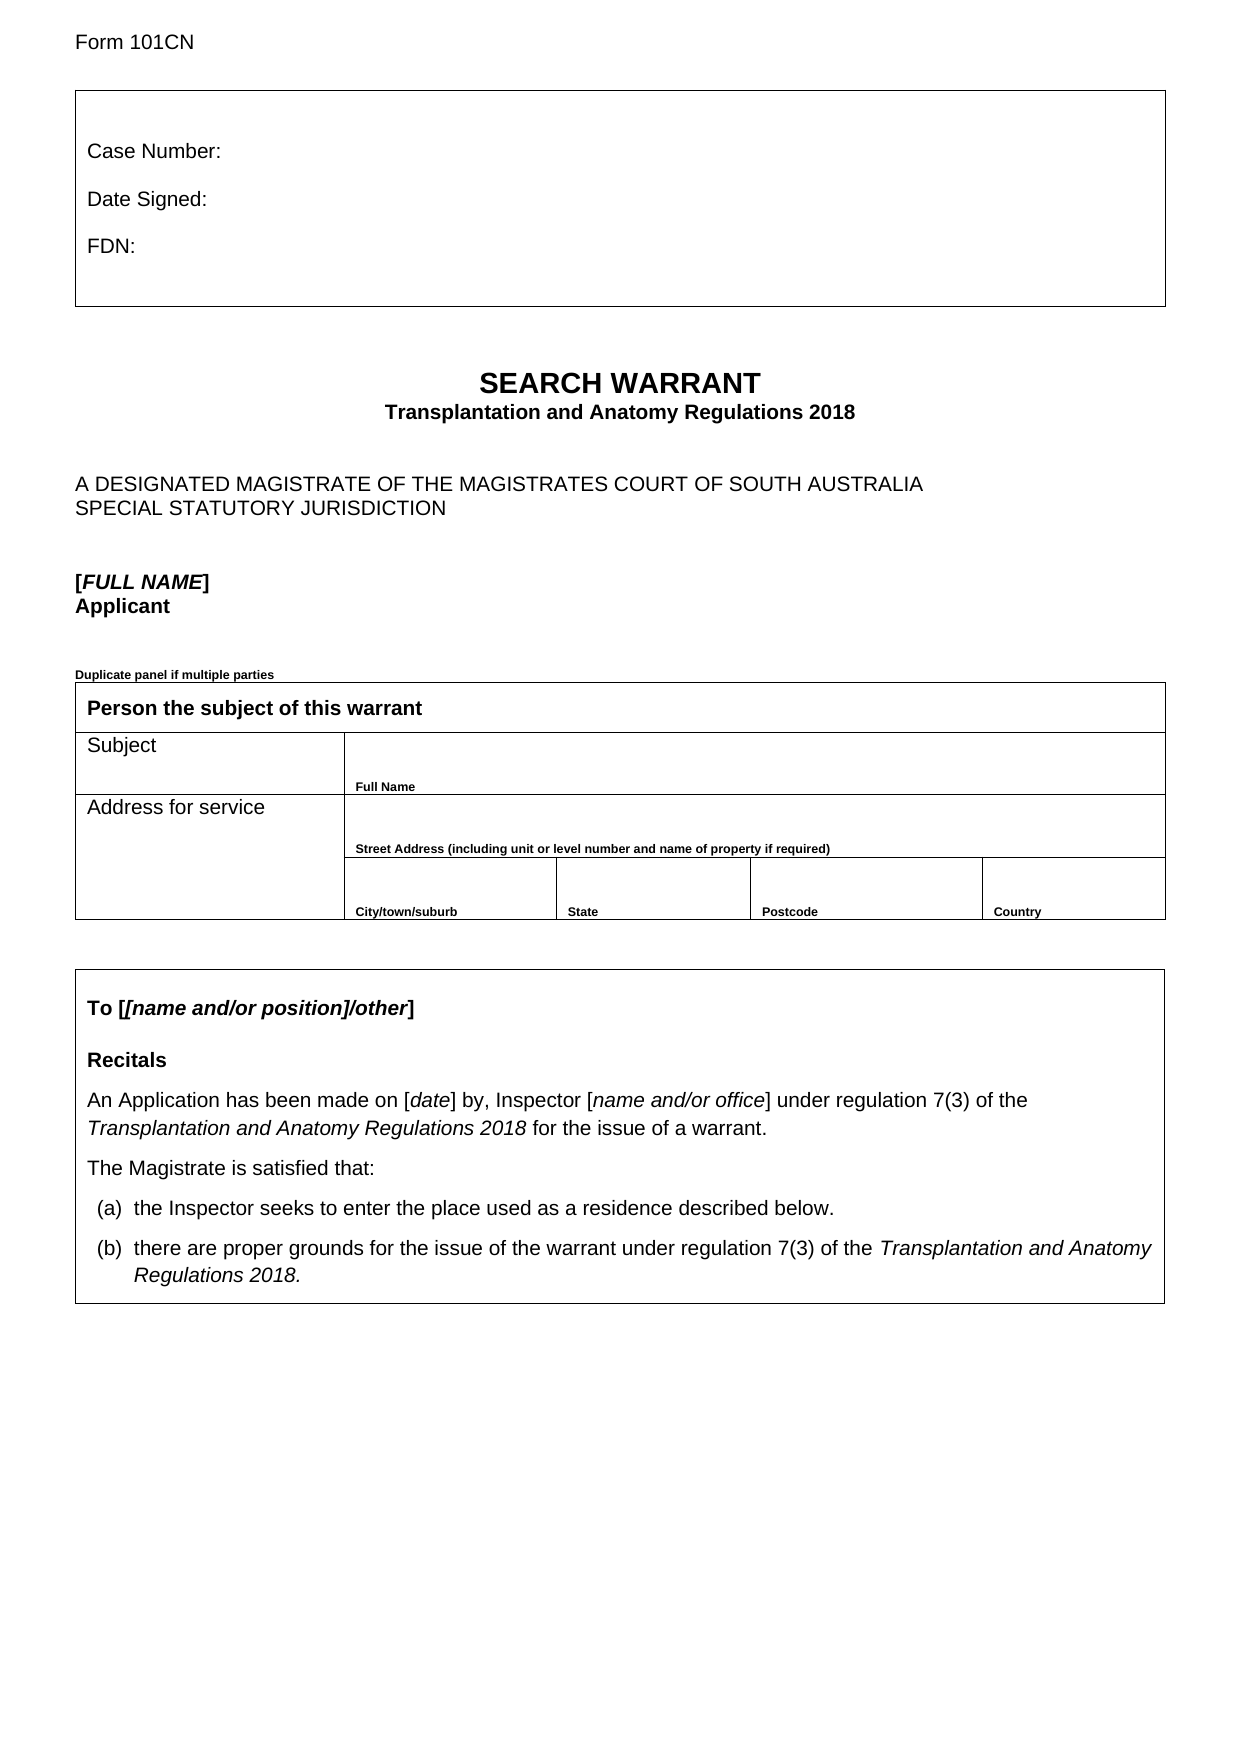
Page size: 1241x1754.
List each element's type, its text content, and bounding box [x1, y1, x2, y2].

text SEARCH WARRANT [75, 367, 1165, 400]
text Applicant [75, 594, 1165, 618]
table_cell [345, 795, 1165, 841]
text Transplantation and Anatomy Regulations 2018 [75, 400, 1165, 424]
text A DESIGNATED MAGISTRATE OF THE MAGISTRATES COURT OF SOUTH AUSTRALIA [75, 472, 1165, 496]
table_cell [751, 858, 982, 904]
table_cell Country [983, 904, 1165, 919]
table_cell [345, 733, 1165, 779]
table_cell Address for service [76, 795, 344, 919]
table_header To [[name and/or position]/other] Recitals An Application has been made on [date] by, Inspector [name and/or office] under regulation 7(3) of the Transplantation and Anatomy Regulations 2018 for the issue of a warrant. The Magistrate is satisfied that: the Inspector seeks to enter the place used as a residence described below. there are proper grounds for the issue of the warrant under regulation 7(3) of the Transplantation and Anatomy Regulations 2018. [76, 970, 1164, 1303]
table_cell [345, 858, 556, 904]
text [FULL NAME] [75, 570, 1165, 594]
table_cell Postcode [751, 904, 982, 919]
table_header Person the subject of this warrant [76, 683, 1165, 732]
table_cell Full Name [345, 780, 1165, 794]
table_cell City/town/suburb [345, 904, 556, 919]
table_cell [557, 858, 750, 904]
table_cell Subject [76, 733, 344, 779]
table_cell Street Address (including unit or level number and name of property if required) [345, 841, 1165, 857]
table_cell State [557, 904, 750, 919]
table_cell [76, 780, 344, 794]
text Duplicate panel if multiple parties [75, 668, 1165, 682]
table_cell [983, 858, 1165, 904]
text SPECIAL STATUTORY JURISDICTION [75, 496, 1165, 520]
